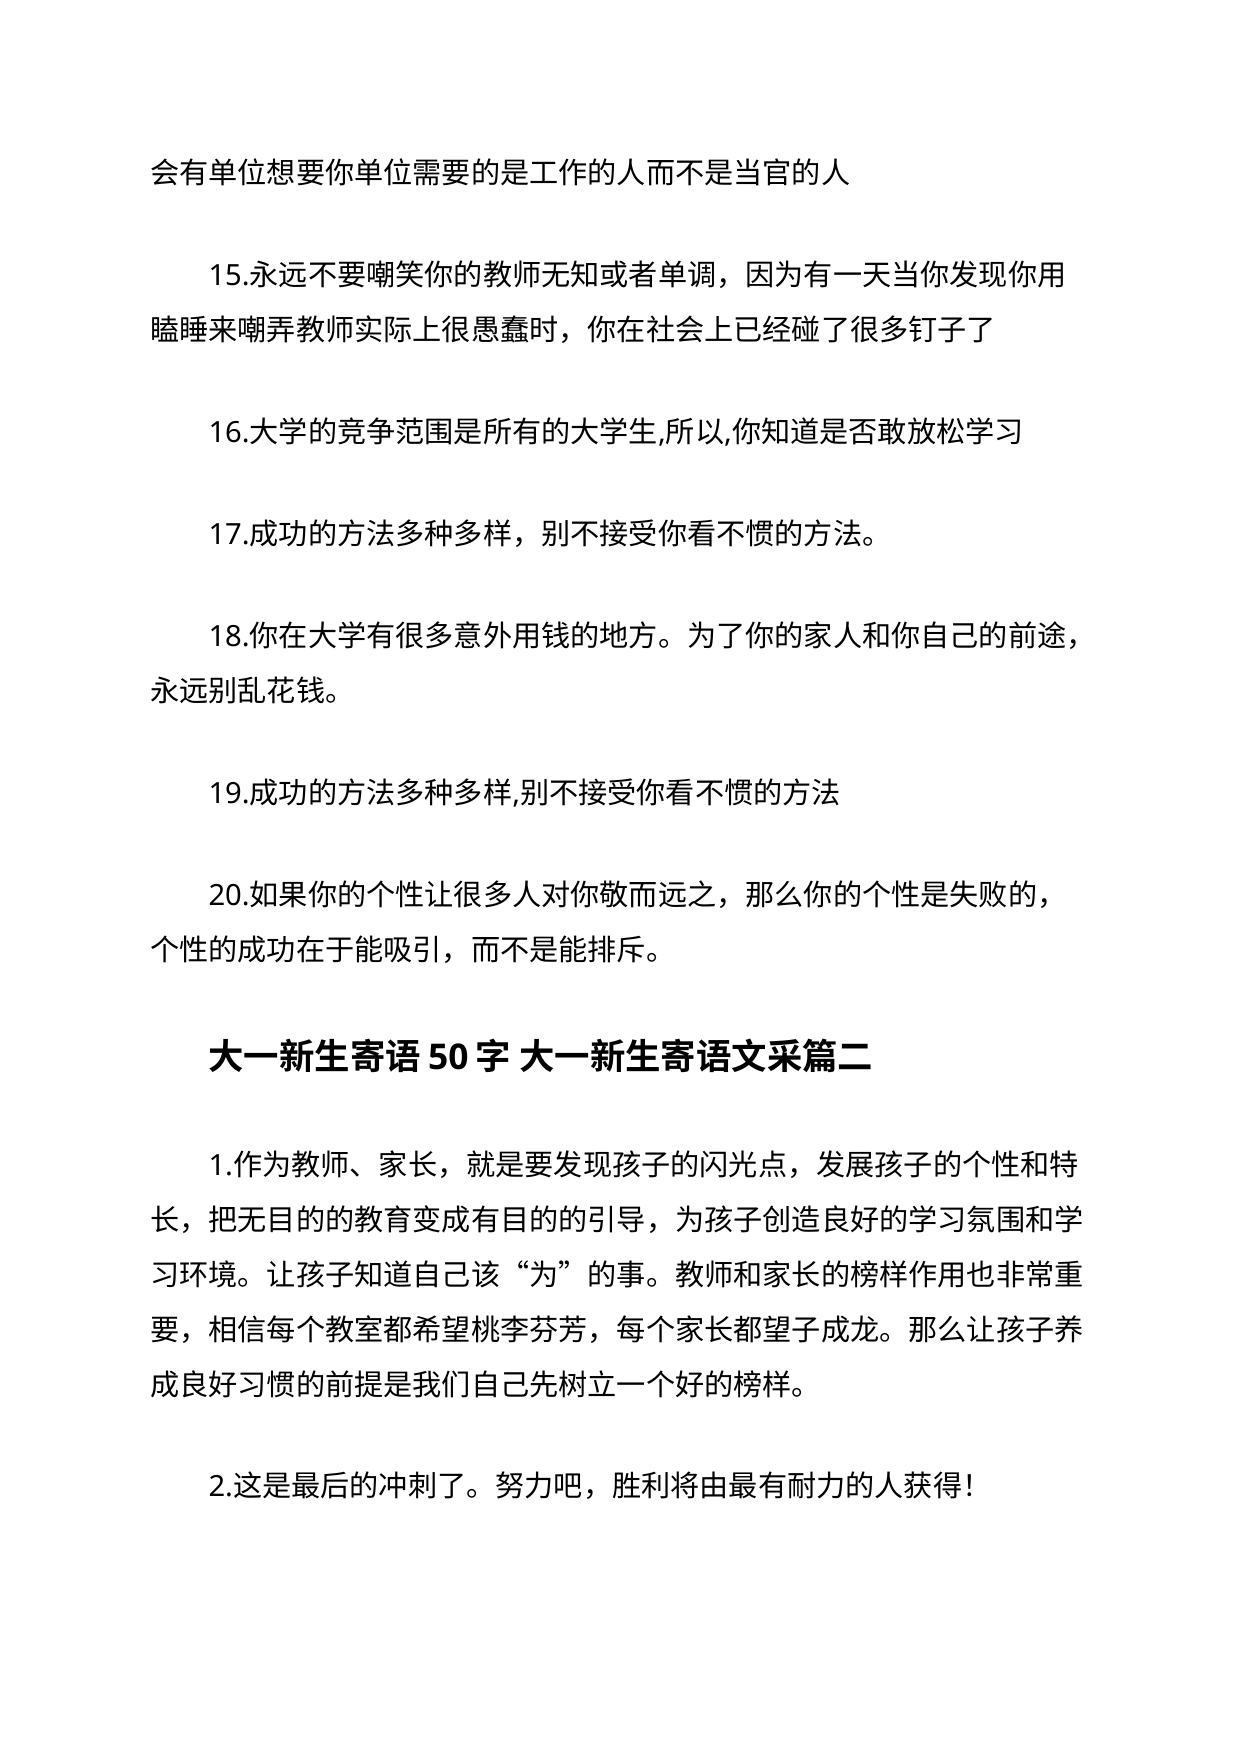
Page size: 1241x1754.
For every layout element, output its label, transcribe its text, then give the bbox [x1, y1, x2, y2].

text 19.成功的方法多种多样,别不接受你看不惯的方法 [150, 769, 1090, 812]
text 18.你在大学有很多意外用钱的地方。为了你的家人和你自己的前途，永远别乱花钱。 [150, 612, 1090, 710]
text 2.这是最后的冲刺了。努力吧，胜利将由最有耐力的人获得！ [150, 1463, 1090, 1505]
text 20.如果你的个性让很多人对你敬而远之，那么你的个性是失败的，个性的成功在于能吸引，而不是能排斥。 [150, 871, 1090, 968]
text 17.成功的方法多种多样，别不接受你看不惯的方法。 [150, 511, 1090, 553]
text 16.大学的竞争范围是所有的大学生,所以,你知道是否敢放松学习 [150, 408, 1090, 451]
text 大一新生寄语50字 大一新生寄语文采篇二 [150, 1028, 1090, 1079]
text 15.永远不要嘲笑你的教师无知或者单调，因为有一天当你发现你用瞌睡来嘲弄教师实际上很愚蠢时，你在社会上已经碰了很多钉子了 [150, 252, 1090, 349]
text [150, 150, 1090, 192]
text 1.作为教师、家长，就是要发现孩子的闪光点，发展孩子的个性和特长，把无目的的教育变成有目的的引导，为孩子创造良好的学习氛围和学习环境。让孩子知道自己该“为”的事。教师和家长的榜样作用也非常重要，相信每个教室都希望桃李芬芳，每个家长都望子成龙。那么让孩子养成良好习惯的前提是我们自己先树立一个好的榜样。 [150, 1142, 1090, 1403]
